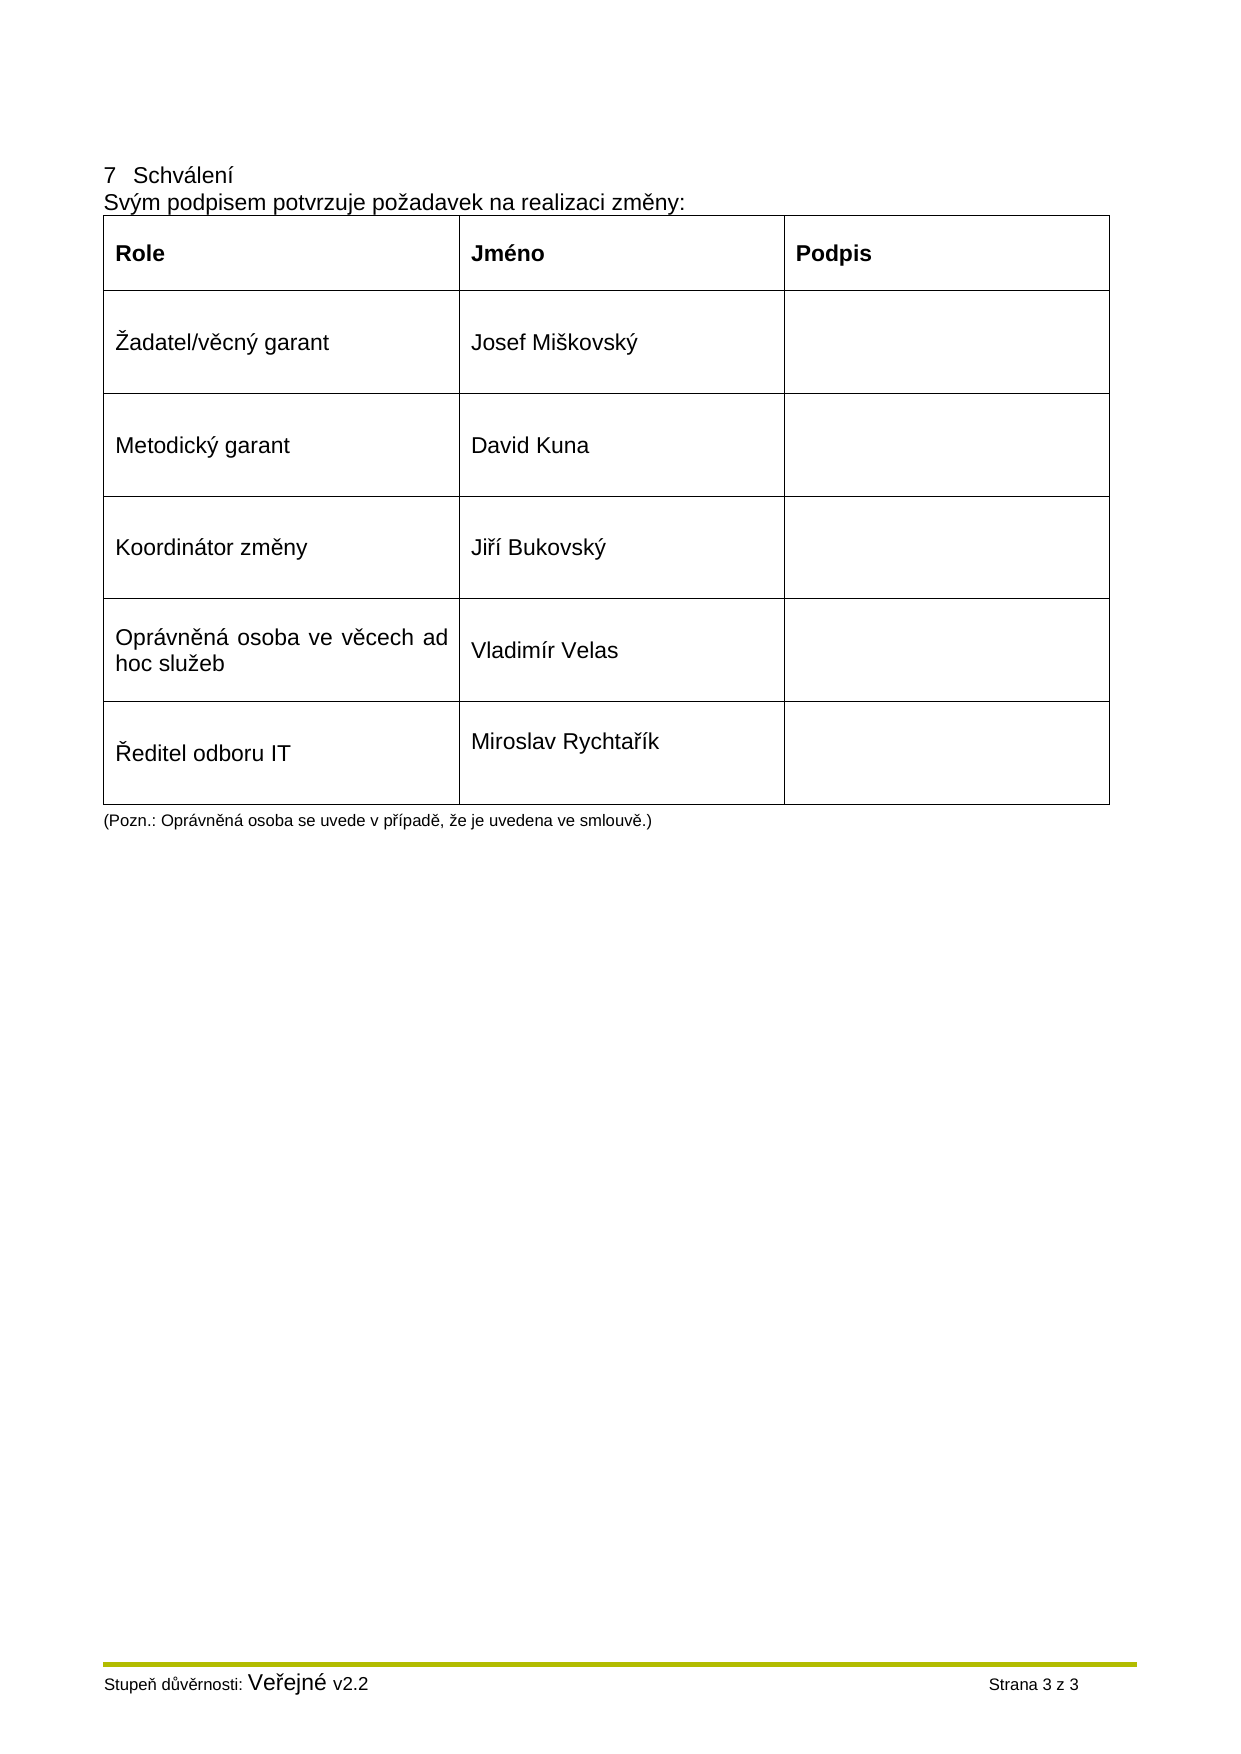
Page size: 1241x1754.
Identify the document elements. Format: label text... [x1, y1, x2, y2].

table_header Podpis [785, 216, 1109, 290]
table_cell Koordinátor změny [104, 497, 459, 598]
table_cell Ředitel odboru IT [104, 702, 459, 803]
table_cell Žadatel/věcný garant [104, 291, 459, 393]
text (Pozn.: Oprávněná osoba se uvede v případě, že je uvedena ve smlouvě.) [103, 811, 1092, 830]
table_header Role [104, 216, 459, 290]
table_cell Metodický garant [104, 394, 459, 496]
table_cell Josef Miškovský [460, 291, 784, 393]
table_cell [785, 497, 1109, 598]
table_cell [785, 599, 1109, 701]
table_cell Miroslav Rychtařík [460, 702, 784, 803]
text Svým podpisem potvrzuje požadavek na realizaci změny: [103, 189, 1092, 215]
table_cell Vladimír Velas [460, 599, 784, 701]
table_cell [785, 394, 1109, 496]
table_cell [785, 702, 1109, 803]
table_cell Oprávněná osoba ve věcech ad hoc služeb [104, 599, 459, 701]
table_cell Jiří Bukovský [460, 497, 784, 598]
table_cell [785, 291, 1109, 393]
table_cell David Kuna [460, 394, 784, 496]
subtitle Schválení [103, 162, 1092, 189]
table_header Jméno [460, 216, 784, 290]
